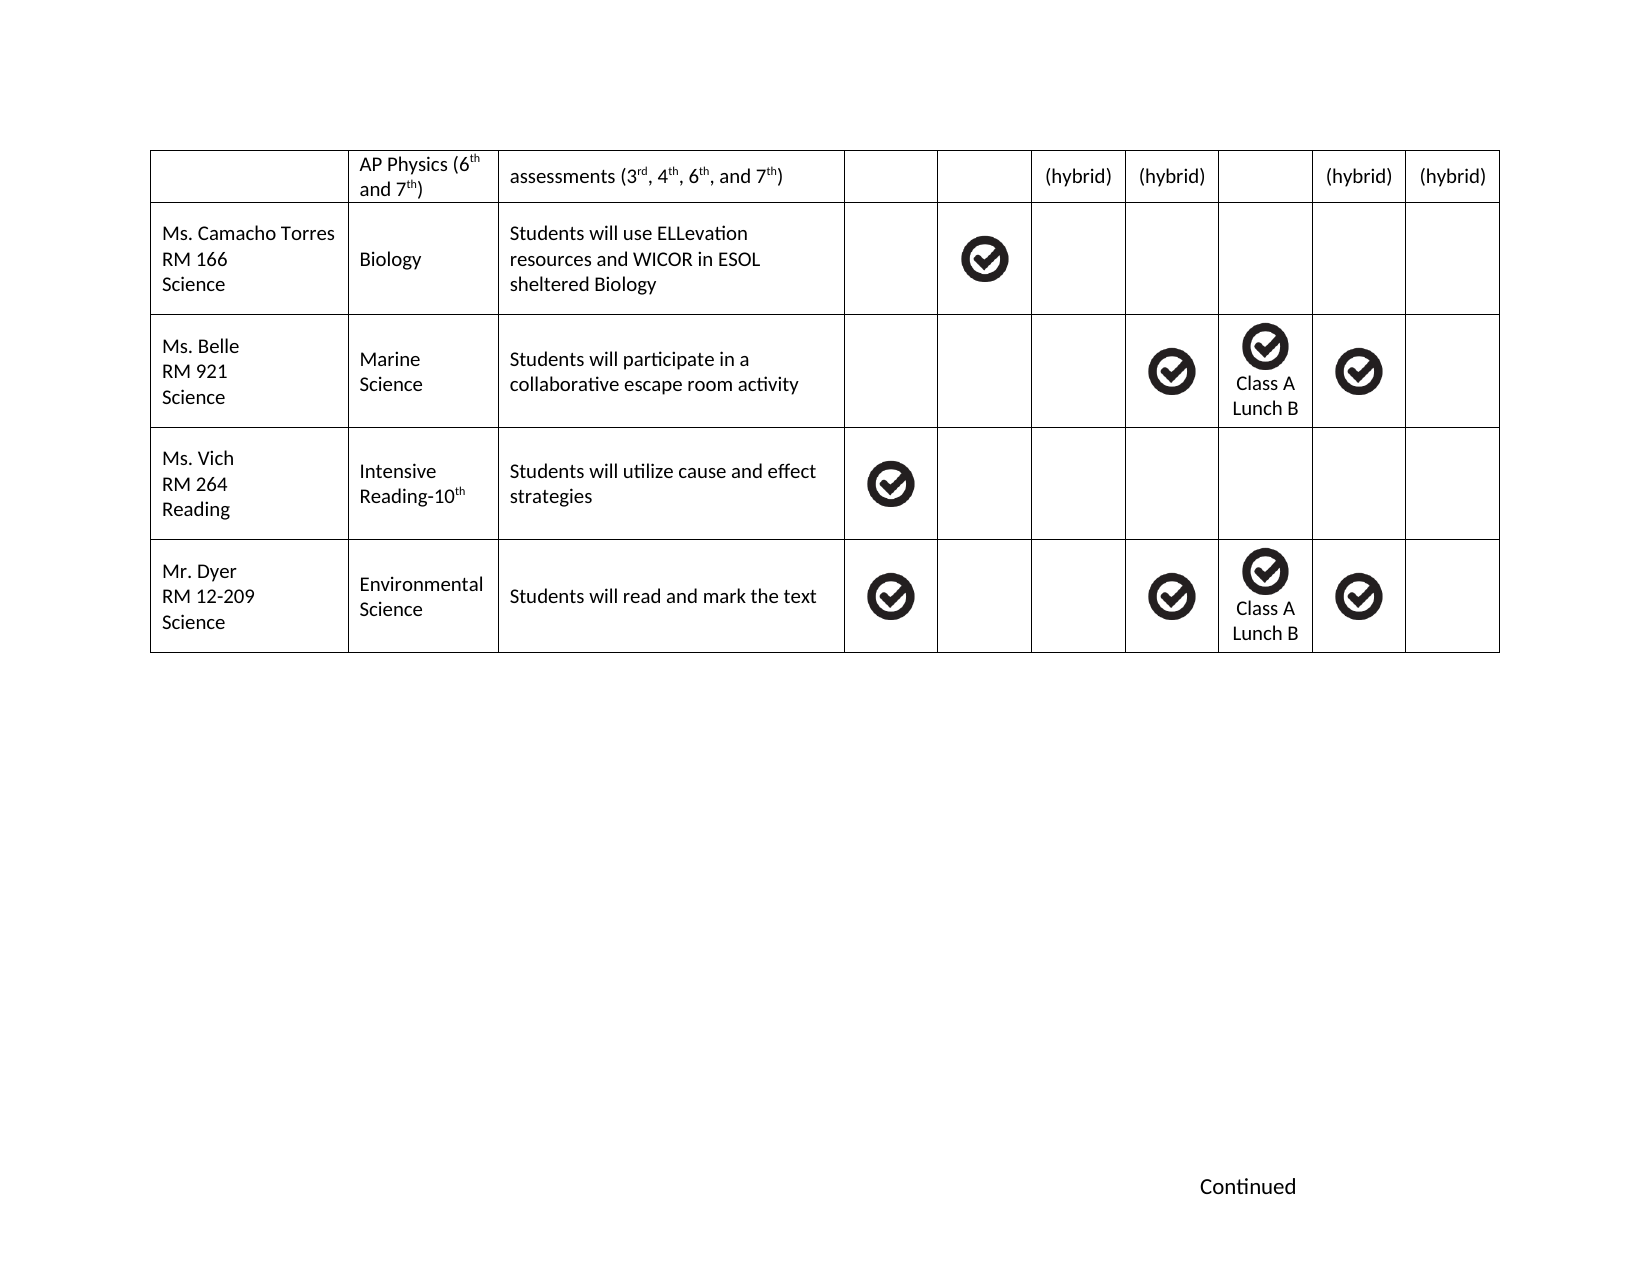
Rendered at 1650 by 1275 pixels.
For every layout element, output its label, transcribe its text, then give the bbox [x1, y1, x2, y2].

table_cell [938, 540, 1031, 652]
table_cell [938, 315, 1031, 427]
picture [1334, 346, 1384, 396]
table_cell Students will participate in a collaborative escape room activity [499, 315, 844, 427]
table_cell [1126, 315, 1218, 427]
table_cell [1313, 428, 1405, 539]
table_cell [1032, 540, 1125, 652]
picture [1147, 571, 1197, 621]
table_cell [1313, 203, 1405, 314]
table_cell [1406, 203, 1499, 314]
table_cell [1406, 428, 1499, 539]
table_cell Intensive Reading-10th [349, 428, 498, 539]
table_cell Mr. Dyer RM 12-209 Science [151, 540, 348, 652]
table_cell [349, 151, 498, 202]
table_cell [1219, 151, 1312, 202]
table_cell Students will read and mark the text [499, 540, 844, 652]
table_cell [845, 540, 937, 652]
table_cell [1406, 315, 1499, 427]
table_cell [1032, 203, 1125, 314]
table_cell [1032, 428, 1125, 539]
table_cell (hybrid) [1032, 151, 1125, 202]
table_cell [1406, 540, 1499, 652]
picture [1241, 321, 1290, 371]
picture [866, 459, 916, 508]
table_cell Class A Lunch B [1219, 540, 1312, 652]
table_cell Environmental Science [349, 540, 498, 652]
table_cell [1219, 203, 1312, 314]
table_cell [499, 151, 844, 202]
table_cell Ms. Camacho Torres RM 166 Science [151, 203, 348, 314]
table_cell [1313, 540, 1405, 652]
table_cell Students will use ELLevation resources and WICOR in ESOL sheltered Biology [499, 203, 844, 314]
table_cell [1032, 315, 1125, 427]
picture [1147, 346, 1197, 396]
picture [1241, 546, 1290, 596]
table_cell (hybrid) [1406, 151, 1499, 202]
table_cell [1219, 428, 1312, 539]
table_cell [1313, 315, 1405, 427]
picture [866, 571, 916, 621]
table_cell [1126, 203, 1218, 314]
table_cell Ms. Belle RM 921 Science [151, 315, 348, 427]
table_cell [1126, 428, 1218, 539]
table_cell Marine Science [349, 315, 498, 427]
table_cell Biology [349, 203, 498, 314]
table_cell [845, 428, 937, 539]
picture [1334, 571, 1384, 621]
table_cell Class A Lunch B [1219, 315, 1312, 427]
table_cell [938, 428, 1031, 539]
table_cell [938, 151, 1031, 202]
table_cell [845, 151, 937, 202]
table_cell (hybrid) [1313, 151, 1405, 202]
picture [960, 234, 1009, 283]
table_cell [1126, 540, 1218, 652]
table_cell Ms. Vich RM 264 Reading [151, 428, 348, 539]
table_cell [845, 315, 937, 427]
table_cell (hybrid) [1126, 151, 1218, 202]
table_cell Students will utilize cause and effect strategies [499, 428, 844, 539]
table_cell [938, 203, 1031, 314]
table_cell [845, 203, 937, 314]
